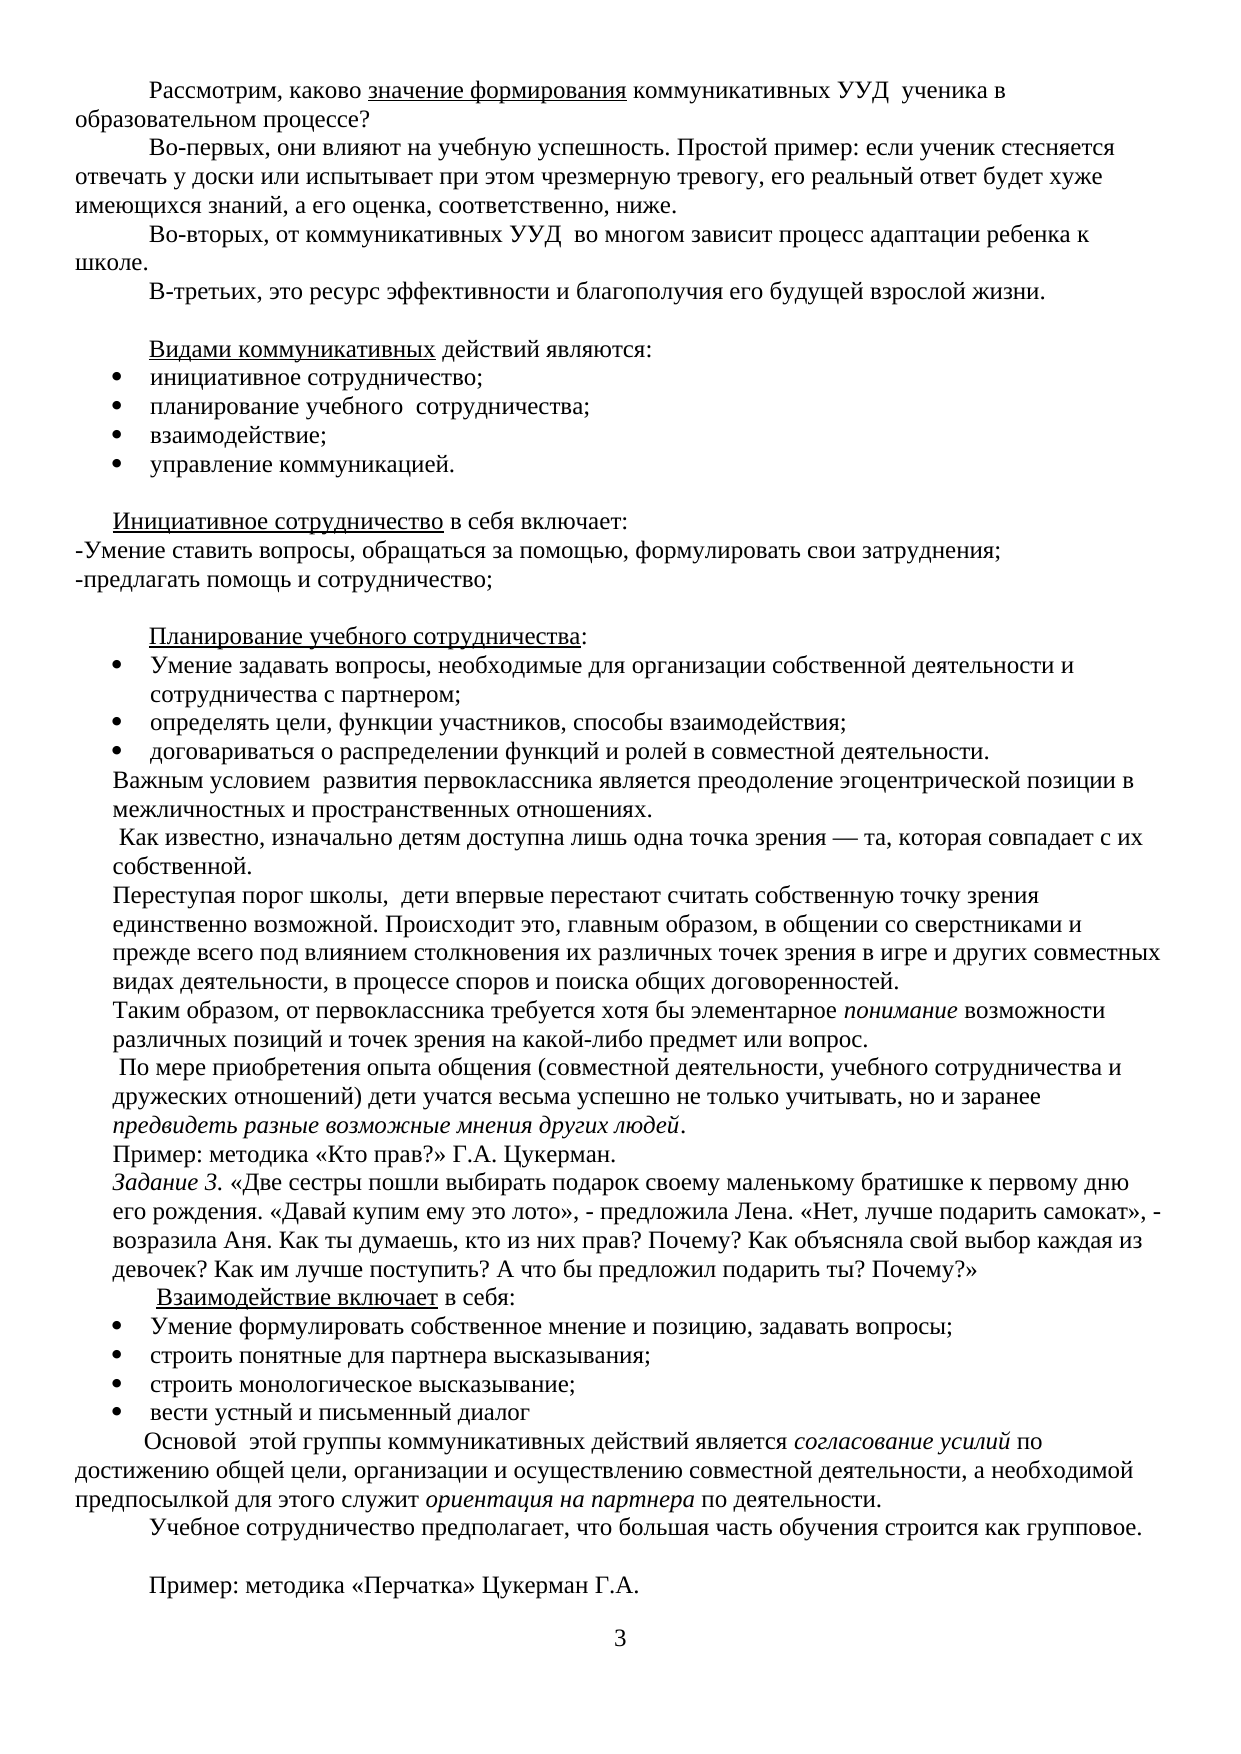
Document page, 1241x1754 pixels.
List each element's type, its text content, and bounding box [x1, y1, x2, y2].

text Взаимодействие включает в себя: [75, 1282, 1165, 1311]
text Важным условием развития первоклассника является преодоление эгоцентрической позиции в межличностных и пространственных отношениях. [112, 765, 1165, 822]
list Умение формулировать собственное мнение и позицию, задавать вопросы; [112, 1311, 1165, 1340]
text Задание 3. «Две сестры пошли выбирать подарок своему маленькому братишке к первому дню его рождения. «Давай купим ему это лото», - предложила Лена. «Нет, лучше подарить самокат», - возразила Аня. Как ты думаешь, кто из них прав? Почему? Как объясняла свой выбор каждая из девочек? Как им лучше поступить? А что бы предложил подарить ты? Почему?» [112, 1167, 1165, 1282]
list договариваться о распределении функций и ролей в совместной деятельности. [112, 736, 1165, 765]
text Пример: методика «Кто прав?» Г.А. Цукерман. [112, 1139, 1165, 1167]
list строить понятные для партнера высказывания; [112, 1340, 1165, 1369]
list планирование учебного сотрудничества; [112, 391, 1165, 420]
text Видами коммуникативных действий являются: [75, 334, 1165, 362]
text Рассмотрим, каково значение формирования коммуникативных УУД ученика в образовательном процессе? [75, 75, 1165, 132]
text Как известно, изначально детям доступна лишь одна точка зрения — та, которая совпадает с их собственной. [112, 822, 1165, 880]
text В-третьих, это ресурс эффективности и благополучия его будущей взрослой жизни. [75, 276, 1165, 305]
text По мере приобретения опыта общения (совместной деятельности, учебного сотрудничества и дружеских отношений) дети учатся весьма успешно не только учитывать, но и заранее предвидеть разные возможные мнения других людей. [112, 1052, 1165, 1139]
text Учебное сотрудничество предполагает, что большая часть обучения строится как групповое. [75, 1512, 1165, 1541]
list определять цели, функции участников, способы взаимодействия; [112, 707, 1165, 736]
list инициативное сотрудничество; [112, 362, 1165, 391]
text Во-вторых, от коммуникативных УУД во многом зависит процесс адаптации ребенка к школе. [75, 219, 1165, 276]
text Пример: методика «Перчатка» Цукерман Г.А. [75, 1570, 1165, 1599]
text Переступая порог школы, дети впервые перестают считать собственную точку зрения единственно возможной. Происходит это, главным образом, в общении со сверстниками и прежде всего под влиянием столкновения их различных точек зрения в игре и других совместных видах деятельности, в процессе споров и поиска общих договоренностей. [112, 880, 1165, 995]
list строить монологическое высказывание; [112, 1369, 1165, 1397]
list взаимодействие; [112, 420, 1165, 449]
text -предлагать помощь и сотрудничество; [75, 564, 1165, 592]
text Инициативное сотрудничество в себя включает: [75, 506, 1165, 535]
text Планирование учебного сотрудничества: [75, 621, 1165, 650]
text Таким образом, от первоклассника требуется хотя бы элементарное понимание возможности различных позиций и точек зрения на какой-либо предмет или вопрос. [112, 995, 1165, 1052]
list управление коммуникацией. [112, 449, 1165, 477]
list вести устный и письменный диалог [112, 1397, 1165, 1426]
text Основой этой группы коммуникативных действий является согласование усилий по достижению общей цели, организации и осуществлению совместной деятельности, а необходимой предпосылкой для этого служит ориентация на партнера по деятельности. [75, 1426, 1165, 1512]
list Умение задавать вопросы, необходимые для организации собственной деятельности и сотрудничества с партнером; [112, 650, 1165, 707]
text -Умение ставить вопросы, обращаться за помощью, формулировать свои затруднения; [75, 535, 1165, 564]
text Во-первых, они влияют на учебную успешность. Простой пример: если ученик стесняется отвечать у доски или испытывает при этом чрезмерную тревогу, его реальный ответ будет хуже имеющихся знаний, а его оценка, соответственно, ниже. [75, 132, 1165, 219]
